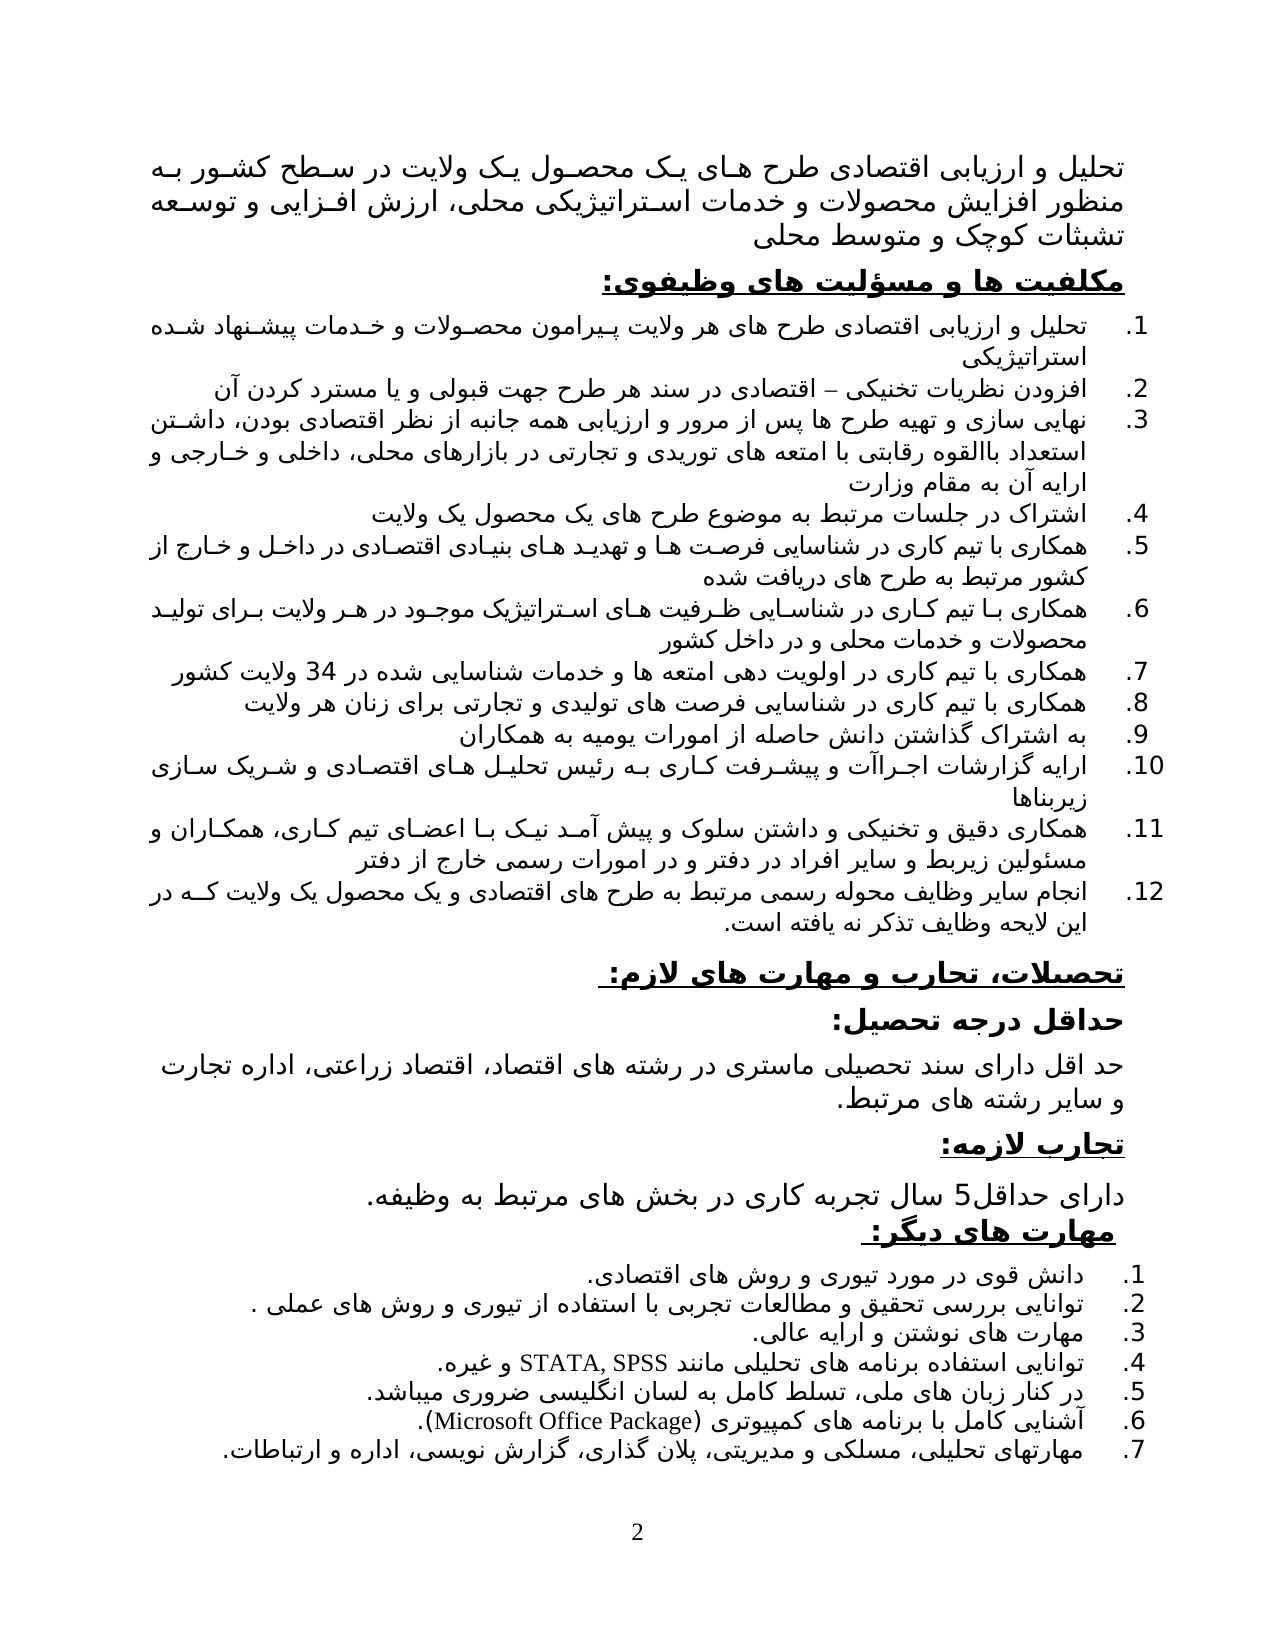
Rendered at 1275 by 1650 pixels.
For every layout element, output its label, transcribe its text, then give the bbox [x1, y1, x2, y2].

list توانایی بررسی تحقیق و مطالعات تجربی با استفاده از تیوری و روش های عملی . [150, 1289, 1122, 1319]
list تحلیل و ارزیابی اقتصادی طرح های هر ولایت پیرامون محصولات و خدمات پیشنهاد شده استراتیژیکی [150, 311, 1125, 371]
list نهایی سازی و تهیه طرح ها پس از مرور و ارزیابی همه جانبه از نظر اقتصادی بودن، داشتن استعداد باالقوه رقابتی با امتعه های توریدی و تجارتی در بازارهای محلی، داخلی و خارجی و ارایه آن به مقام وزارت [150, 405, 1125, 497]
text مهارت های دیگر: [150, 1214, 1125, 1248]
list اشتراک در جلسات مرتبط به موضوع طرح های یک محصول یک ولایت [150, 500, 1125, 529]
text تجارب لازمه: [150, 1128, 1125, 1162]
text مکلفیت ها و مسؤلیت های وظیفوی: [150, 264, 1125, 298]
list آشنایی کامل با برنامه های کمپیوتری (Microsoft Office Package). [150, 1406, 1122, 1436]
list همکاری با تیم کاری در اولویت دهی امتعه ها و خدمات شناسایی شده در 34 ولایت کشور [150, 657, 1125, 686]
list افزودن نظریات تخنیکی – اقتصادی در سند هر طرح جهت قبولی و یا مسترد کردن آن [150, 374, 1125, 403]
list انجام سایر وظایف محوله رسمی مرتبط به طرح های اقتصادی و یک محصول یک ولایت که در این لایحه وظایف تذکر نه یافته است. [150, 877, 1125, 938]
list مهارتهای تحلیلی، مسلکی و مدیریتی، پلان گذاری، گزارش نویسی، اداره و ارتباطات. [150, 1436, 1122, 1465]
list همکاری با تیم کاری در شناسایی فرصت ها و تهدید های بنیادی اقتصادی در داخل و خارج از کشور مرتبط به طرح های دریافت شده [150, 531, 1125, 592]
text دارای حداقل5 سال تجربه کاری در بخش های مرتبط به وظیفه. [150, 1174, 1125, 1214]
list ارایه گزارشات اجراآت و پیشرفت کاری به رئیس تحلیل های اقتصادی و شریک سازی زیربناها [150, 751, 1125, 812]
list توانایی استفاده برنامه های تحلیلی مانند STATA, SPSS و غیره. [150, 1348, 1122, 1377]
list همکاری با تیم کاری در شناسایی فرصت های تولیدی و تجارتی برای زنان هر ولایت [150, 688, 1125, 718]
list همکاری دقیق و تخنیکی و داشتن سلوک و پیش آمد نیک با اعضای تیم کاری، همکاران و مسئولین زیربط و سایر افراد در دفتر و در امورات رسمی خارج از دفتر [150, 814, 1125, 875]
list دانش قوی در مورد تیوری و روش های اقتصادی. [150, 1260, 1122, 1289]
list به اشتراک گذاشتن دانش حاصله از امورات یومیه به همکاران [150, 720, 1125, 749]
list در کنار زبان های ملی، تسلط کامل به لسان انگلیسی ضروری میباشد. [150, 1377, 1122, 1406]
text حد اقل دارای سند تحصیلی ماستری در رشته های اقتصاد، اقتصاد زراعتی، اداره تجارت و سایر رشته های مرتبط. [150, 1050, 1125, 1115]
list همکاری با تیم کاری در شناسایی ظرفیت های استراتیژیک موجود در هر ولایت برای تولید محصولات و خدمات محلی و در داخل کشور [150, 594, 1125, 655]
text تحلیل و ارزیابی اقتصادی طرح های یک محصول یک ولایت در سطح کشور به منظور افزایش محصولات و خدمات استراتیژیکی محلی، ارزش افزایی و توسعه تشبثات کوچک و متوسط محلی [150, 150, 1125, 252]
list مهارت های نوشتن و ارایه عالی. [150, 1319, 1122, 1348]
text حداقل درجه تحصیل: [150, 1003, 1125, 1037]
text تحصیلات، تجارب و مهارت های لازم: [150, 957, 1125, 991]
